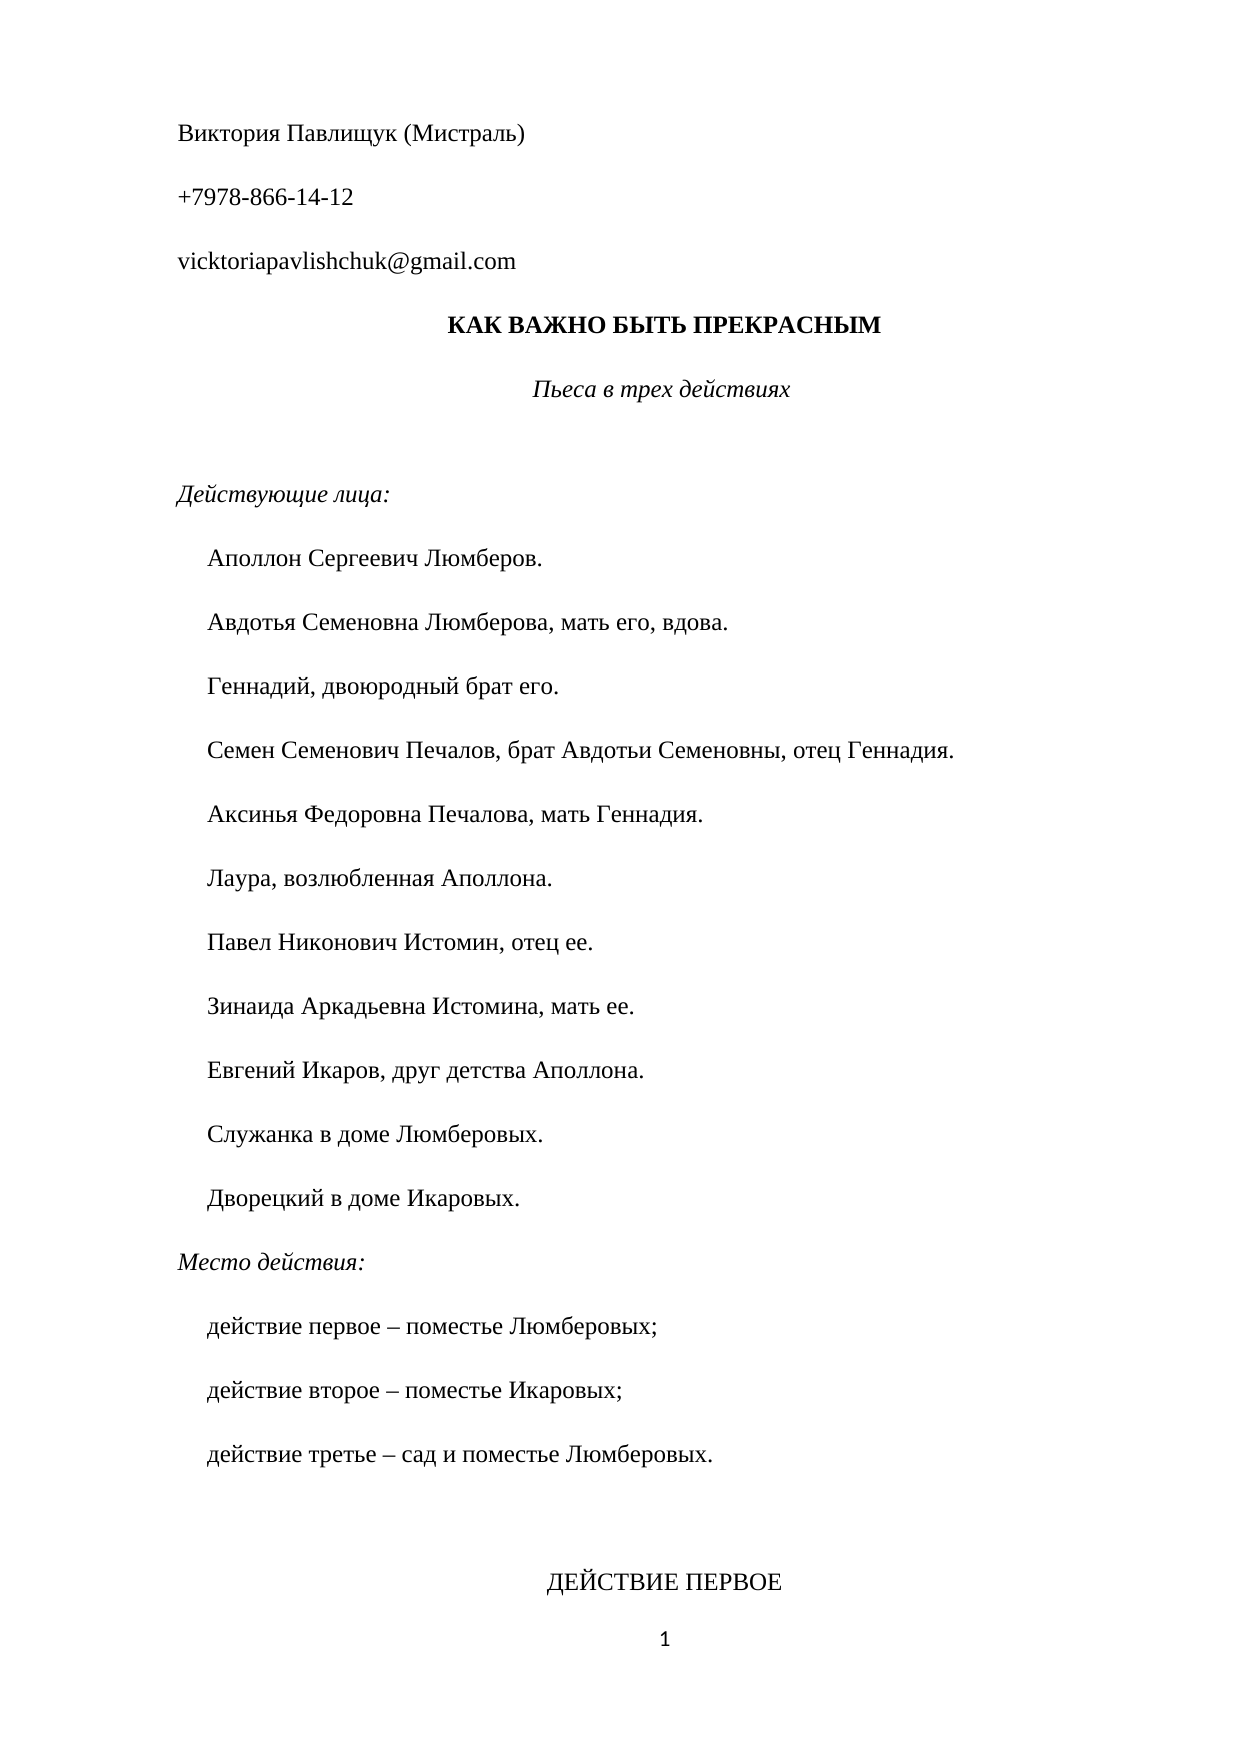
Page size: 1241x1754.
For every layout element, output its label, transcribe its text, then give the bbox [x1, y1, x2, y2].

text Зинаида Аркадьевна Истомина, мать ее. [207, 991, 1152, 1020]
text Авдотья Семеновна Люмберова, мать его, вдова. [207, 607, 1152, 636]
text КАК ВАЖНО БЫТЬ ПРЕКРАСНЫМ [177, 310, 1152, 339]
text Пьеса в трех действиях [177, 374, 1152, 445]
text Аполлон Сергеевич Люмберов. [207, 543, 1152, 572]
text Место действия: [177, 1247, 1152, 1276]
text действие третье – сад и поместье Люмберовых. [207, 1439, 1152, 1468]
text действие второе – поместье Икаровых; [207, 1375, 1152, 1404]
text +7978-866-14-12 [177, 182, 1152, 211]
text Служанка в доме Люмберовых. [207, 1119, 1152, 1148]
text Семен Семенович Печалов, брат Авдотьи Семеновны, отец Геннадия. [207, 735, 1152, 764]
text Лаура, возлюбленная Аполлона. [207, 863, 1152, 892]
text Павел Никонович Истомин, отец ее. [207, 927, 1152, 956]
text Виктория Павлищук (Мистраль) [177, 118, 1152, 147]
text Дворецкий в доме Икаровых. [207, 1183, 1152, 1212]
text vicktoriapavlishchuk@gmail.com [177, 246, 1152, 275]
text Аксинья Федоровна Печалова, мать Геннадия. [207, 799, 1152, 828]
text действие первое – поместье Люмберовых; [207, 1311, 1152, 1340]
text Евгений Икаров, друг детства Аполлона. [207, 1055, 1152, 1084]
text ДЕЙСТВИЕ ПЕРВОЕ [177, 1567, 1152, 1596]
text Действующие лица: [177, 479, 1152, 508]
text Геннадий, двоюродный брат его. [207, 671, 1152, 700]
